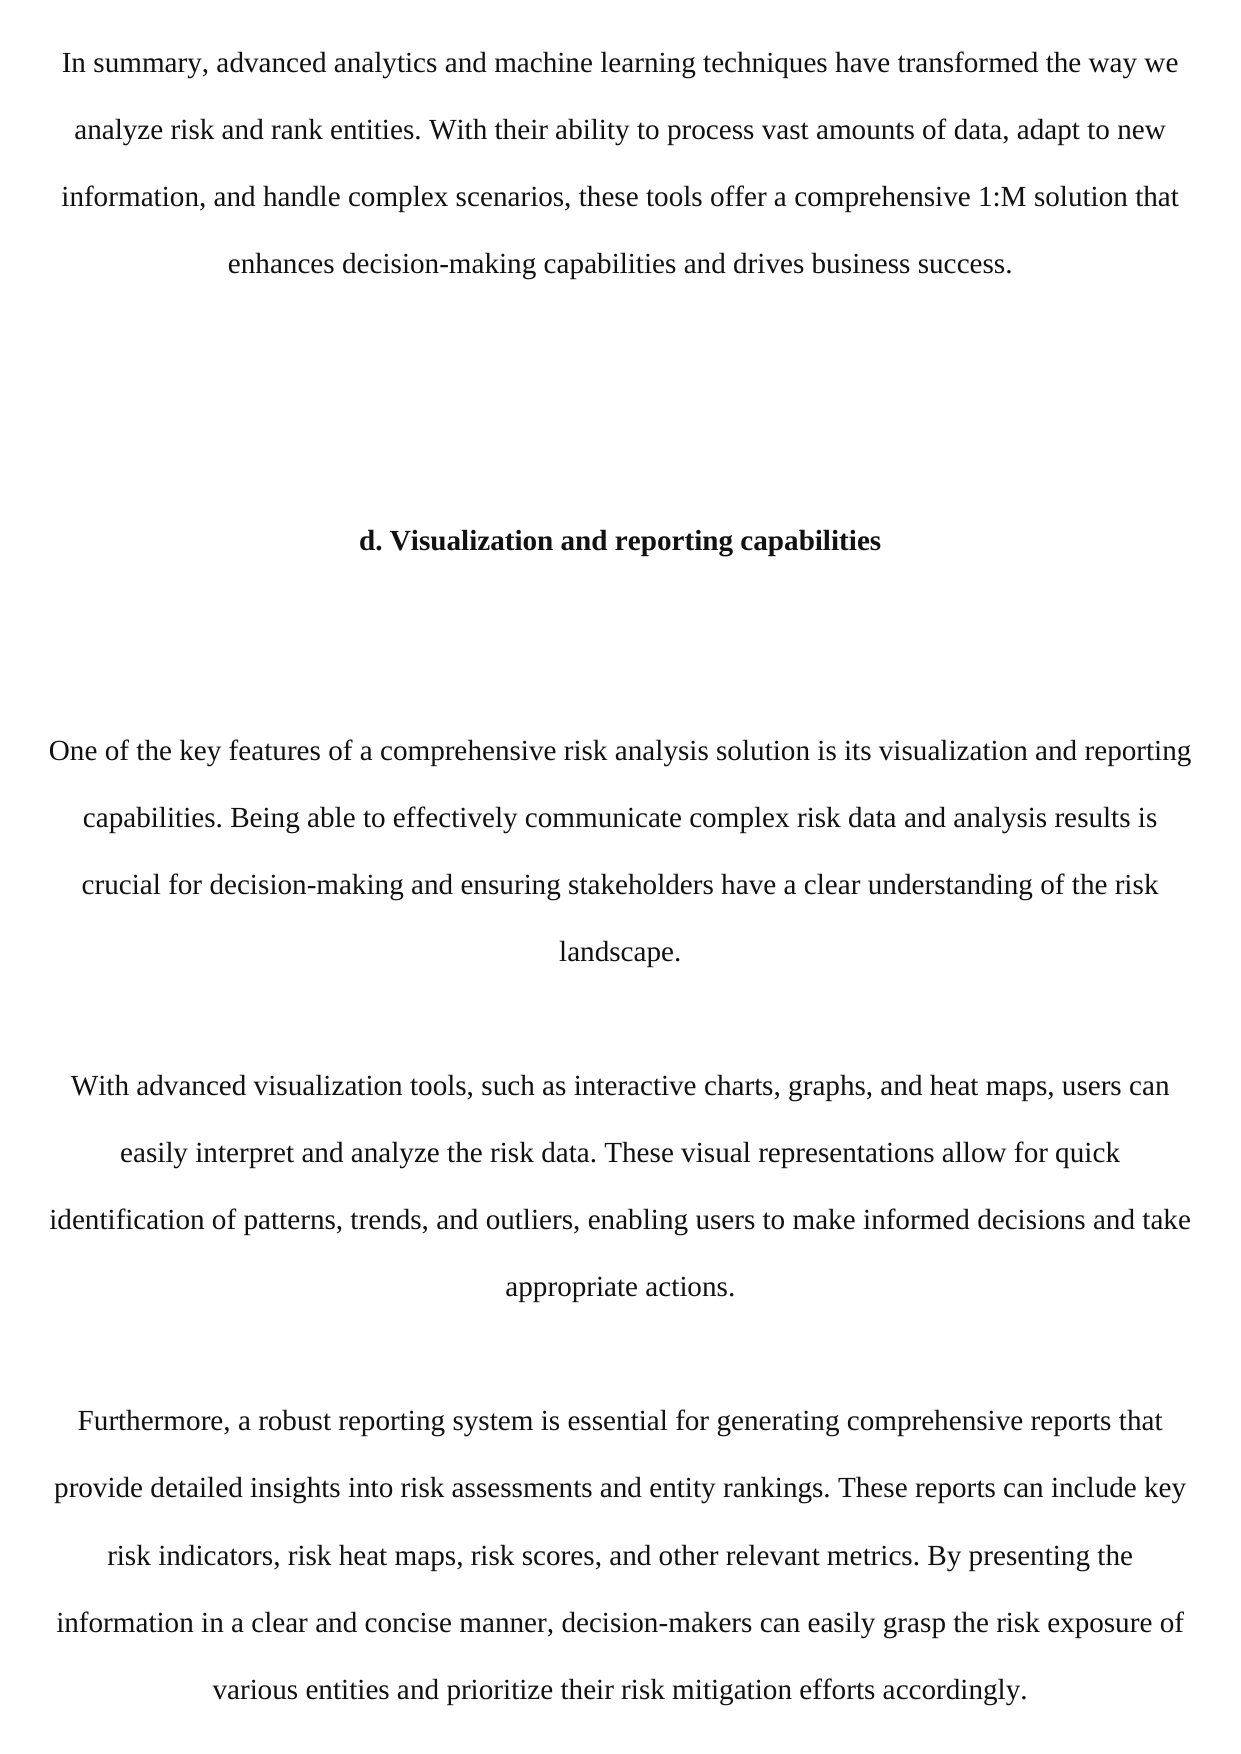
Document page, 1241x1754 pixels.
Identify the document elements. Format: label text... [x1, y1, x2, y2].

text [45, 45, 1195, 280]
text d. Visualization and reporting capabilities [45, 523, 1195, 557]
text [45, 733, 1195, 1705]
